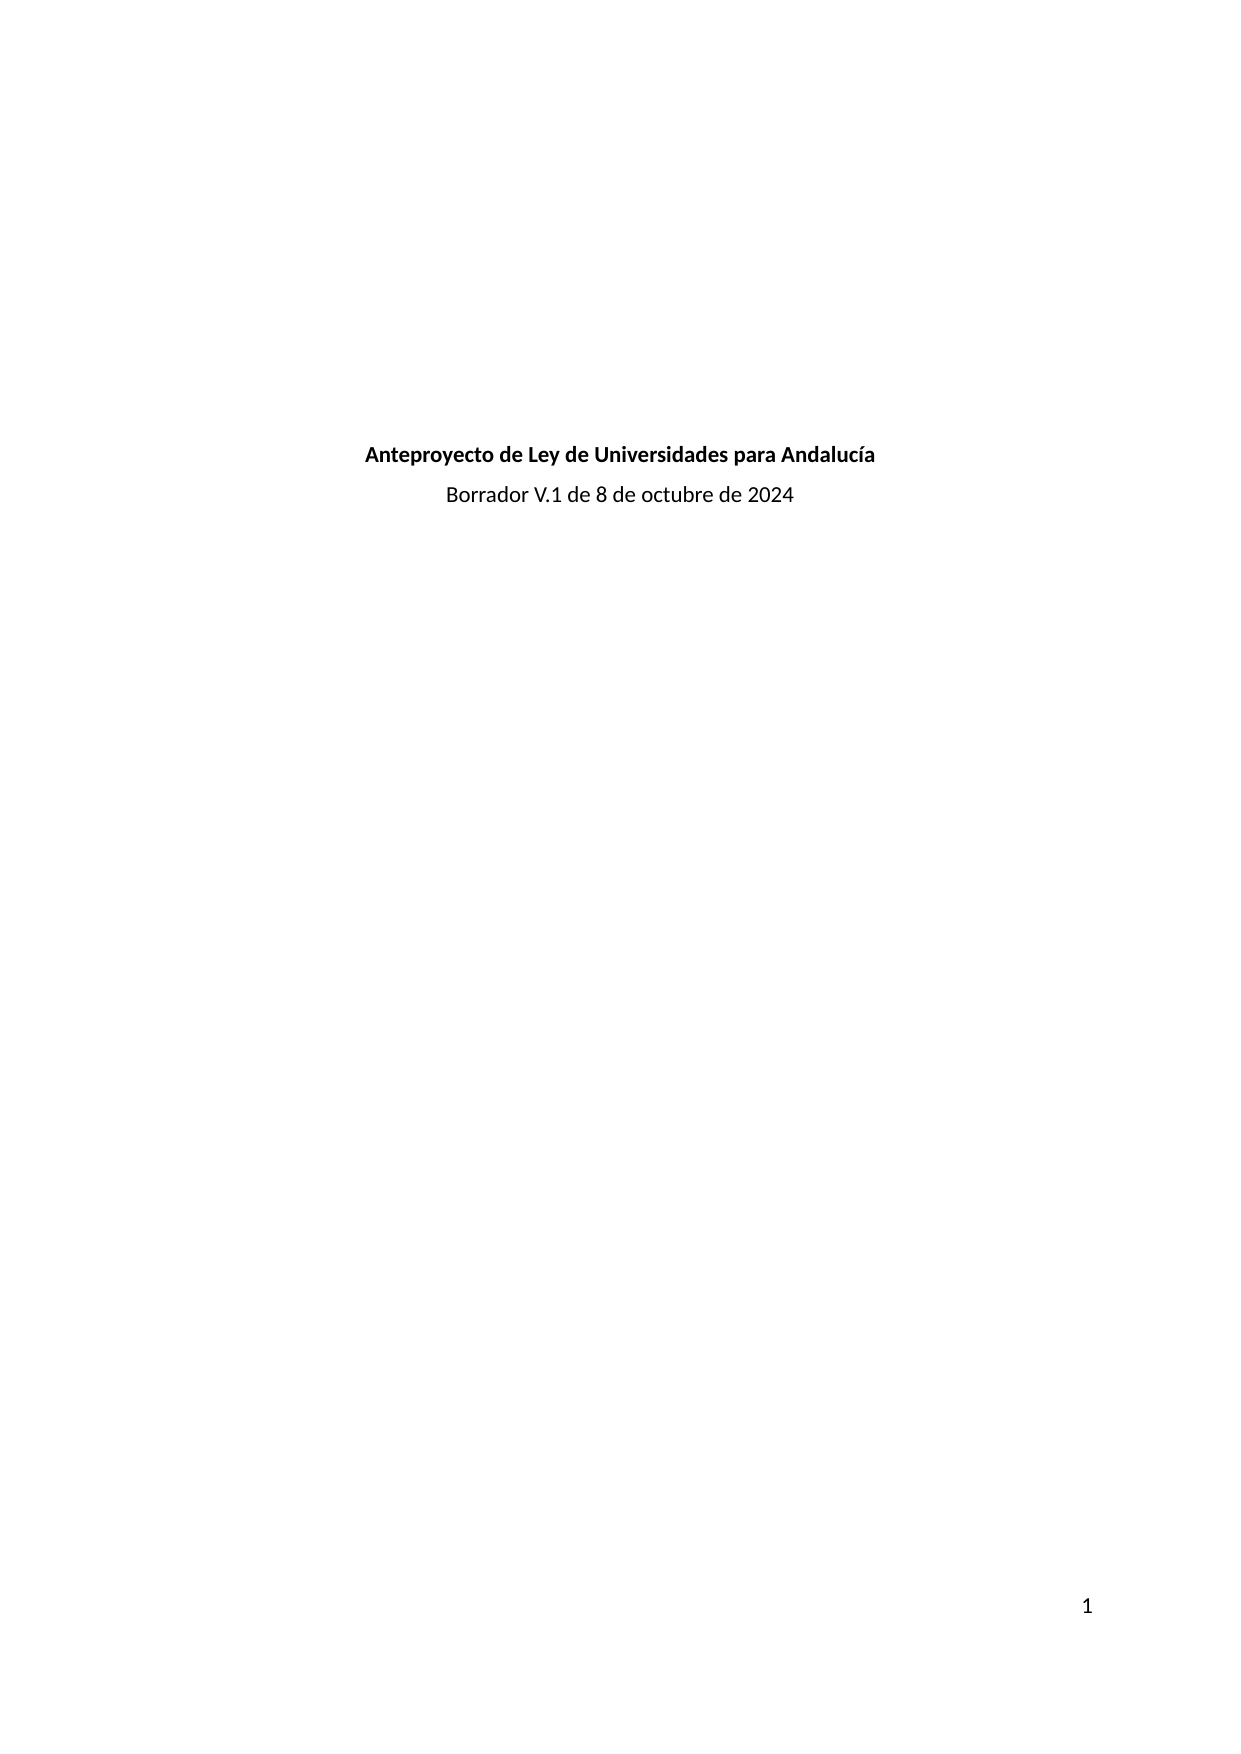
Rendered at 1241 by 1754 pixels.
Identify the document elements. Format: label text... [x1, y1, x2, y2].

subtitle Anteproyecto de Ley de Universidades para Andalucía [148, 440, 1092, 468]
text Borrador V.1 de 8 de octubre de 2024 [148, 480, 1092, 508]
